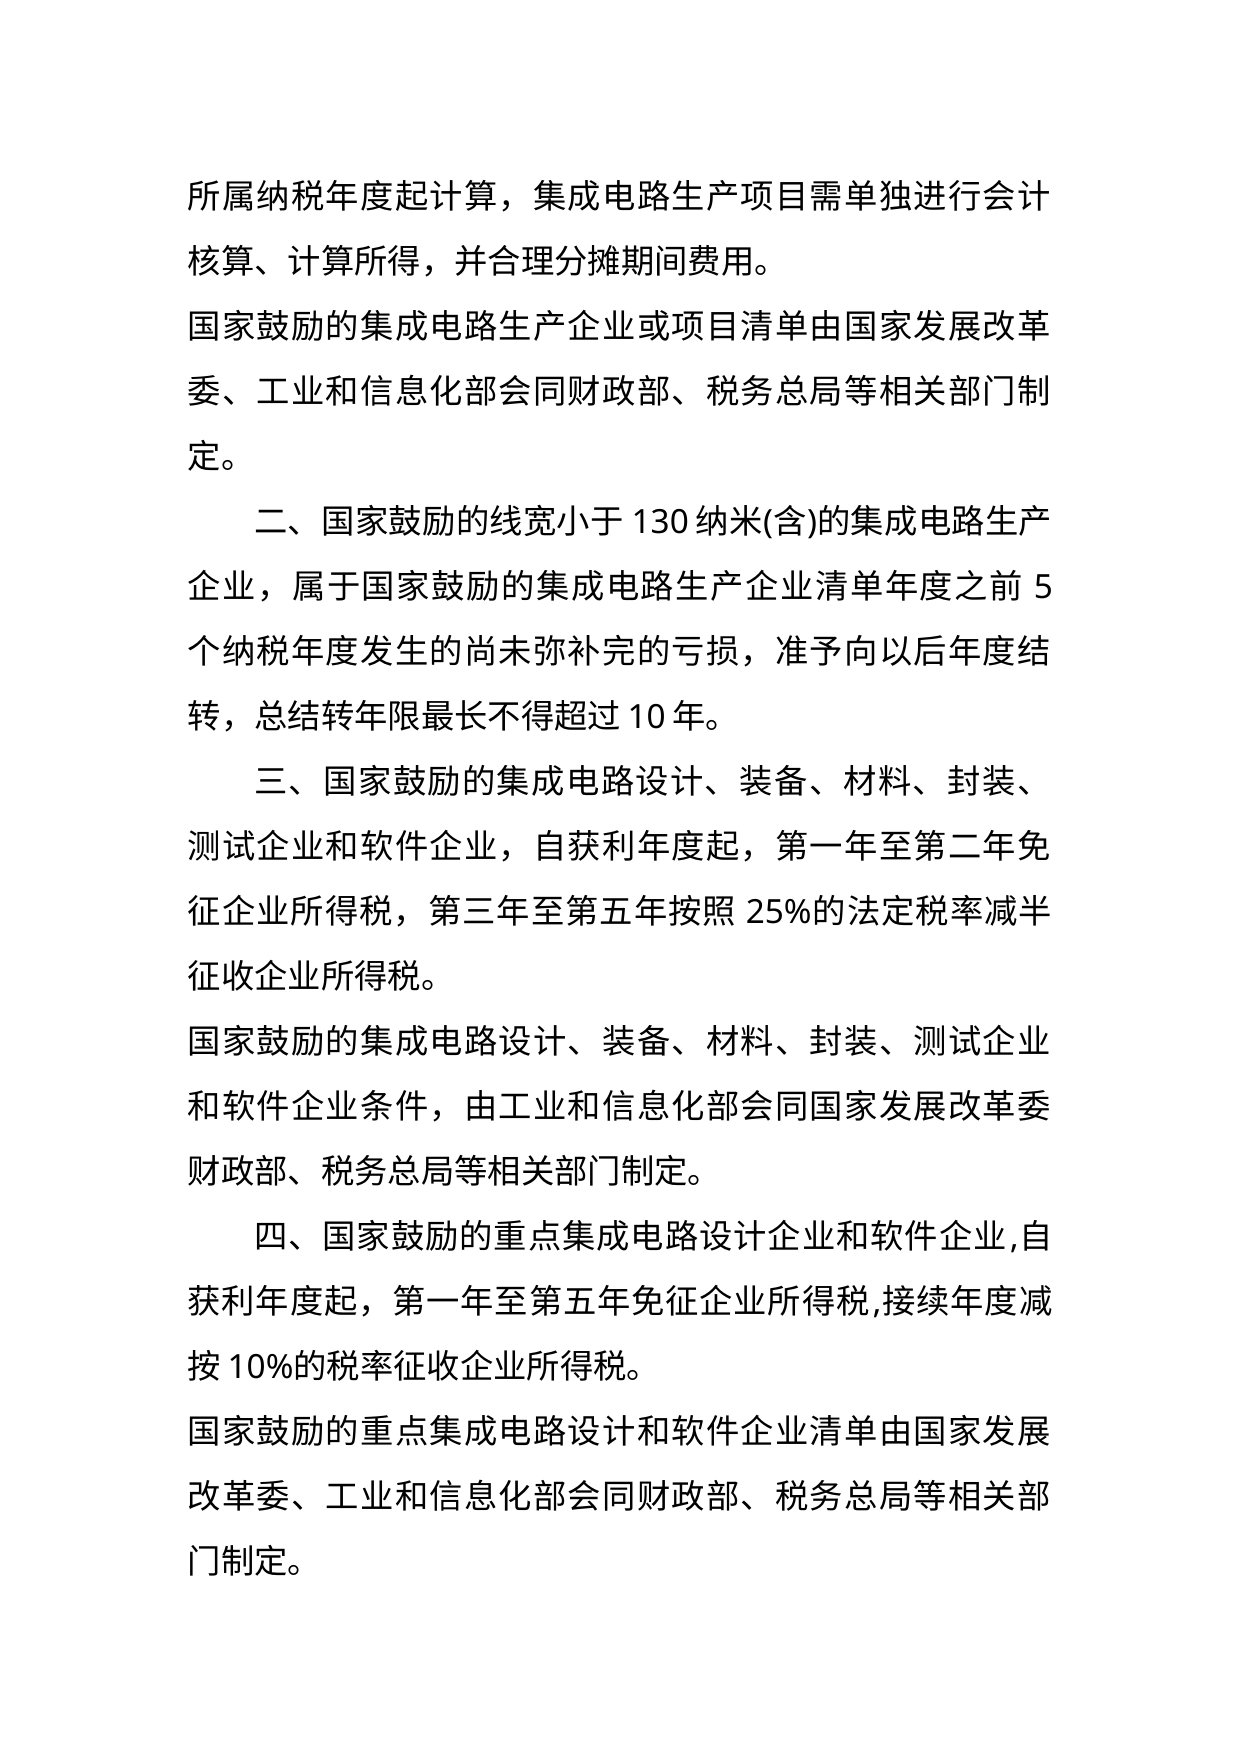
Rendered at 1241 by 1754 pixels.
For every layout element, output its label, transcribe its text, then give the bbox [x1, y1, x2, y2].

text 二、国家鼓励的线宽小于130纳米(含)的集成电路生产企业，属于国家鼓励的集成电路生产企业清单年度之前5个纳税年度发生的尚未弥补完的亏损，准予向以后年度结转，总结转年限最长不得超过10年。 [187, 487, 1053, 747]
text 四、国家鼓励的重点集成电路设计企业和软件企业,自获利年度起，第一年至第五年免征企业所得税,接续年度减按10%的税率征收企业所得税。 [187, 1202, 1053, 1397]
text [187, 162, 1053, 292]
text 三、国家鼓励的集成电路设计、装备、材料、封装、测试企业和软件企业，自获利年度起，第一年至第二年免征企业所得税，第三年至第五年按照25%的法定税率减半征收企业所得税。 [187, 747, 1053, 1007]
text 国家鼓励的集成电路设计、装备、材料、封装、测试企业和软件企业条件，由工业和信息化部会同国家发展改革委、财政部、税务总局等相关部门制定。 [187, 1007, 1053, 1202]
text 国家鼓励的集成电路生产企业或项目清单由国家发展改革委、工业和信息化部会同财政部、税务总局等相关部门制定。 [187, 292, 1053, 487]
text 国家鼓励的重点集成电路设计和软件企业清单由国家发展改革委、工业和信息化部会同财政部、税务总局等相关部门制定。 [187, 1397, 1053, 1592]
